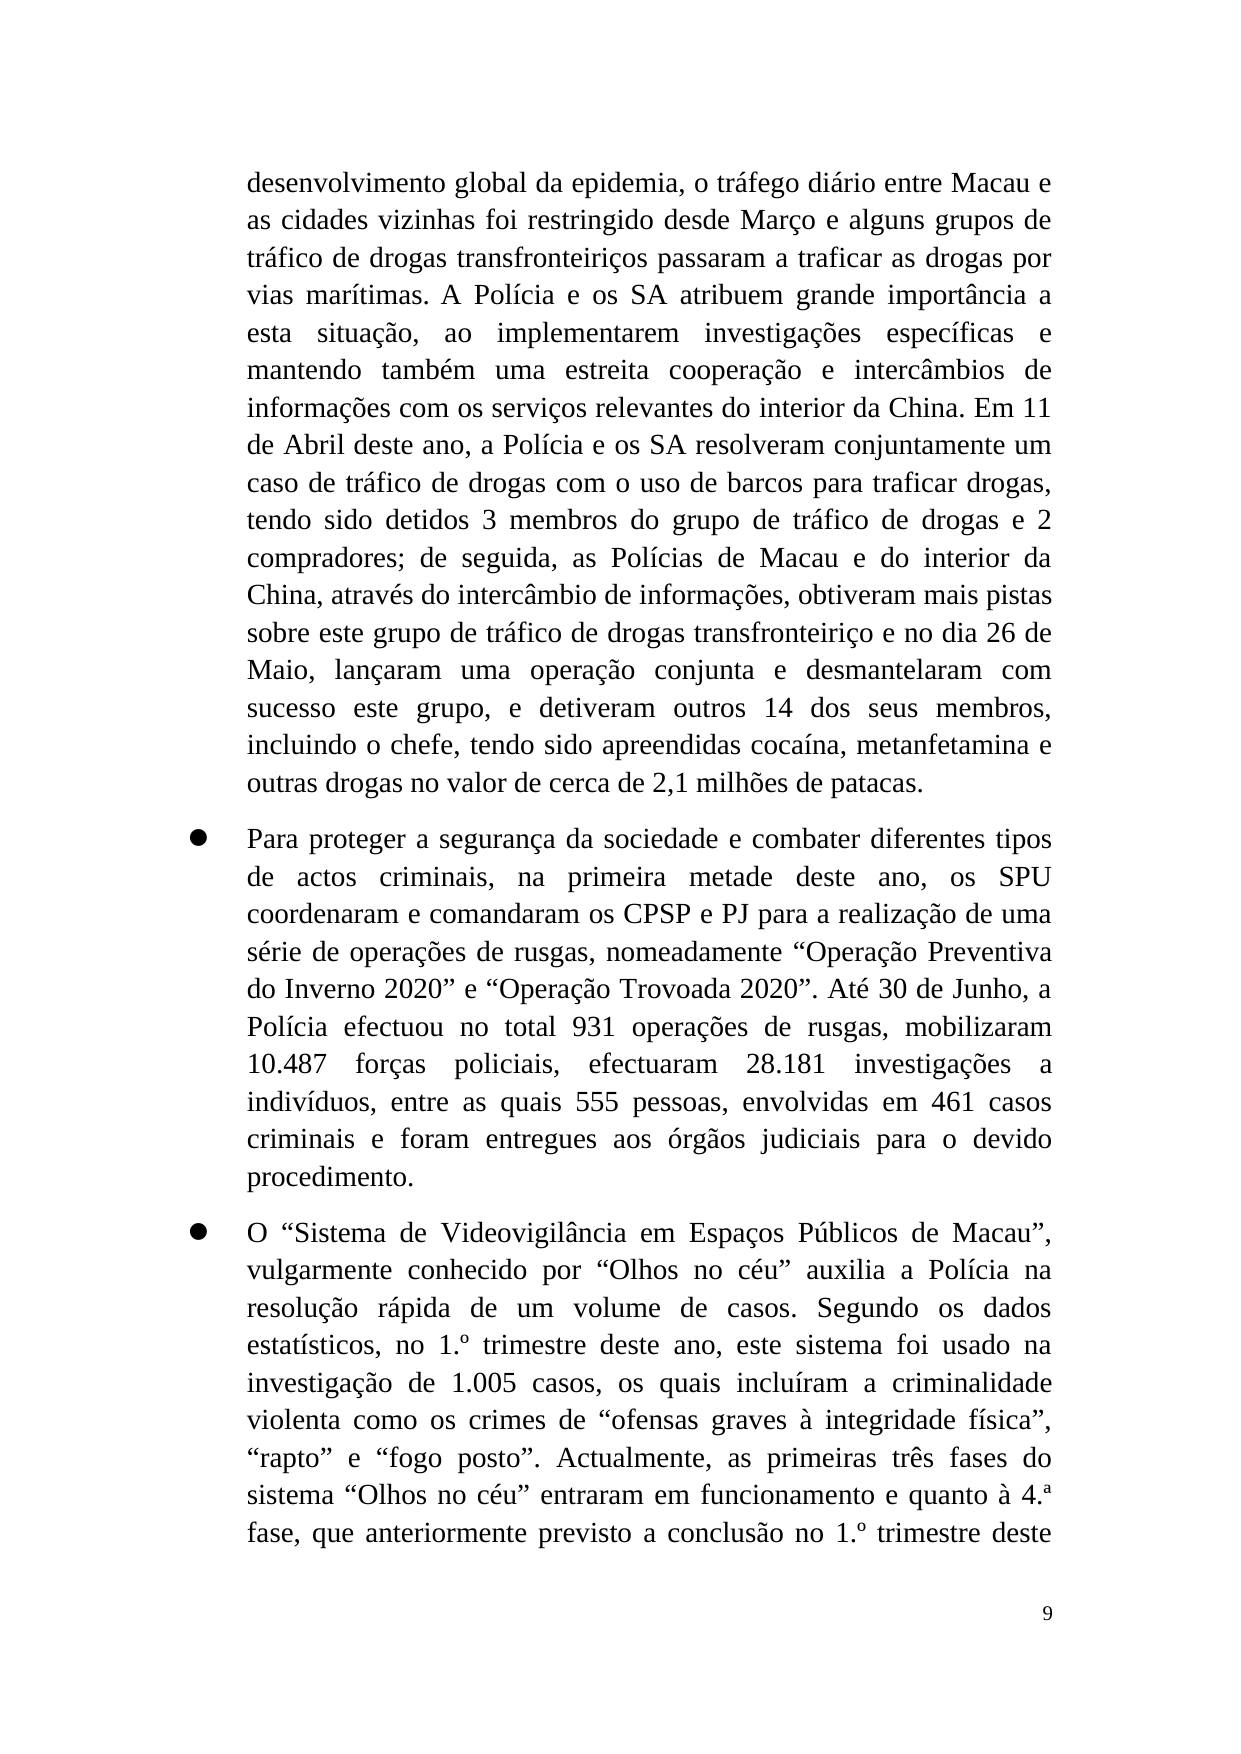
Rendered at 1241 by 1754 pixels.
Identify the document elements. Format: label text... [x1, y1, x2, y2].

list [187, 1213, 1053, 1551]
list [187, 163, 1053, 801]
list Para proteger a segurança da sociedade e combater diferentes tipos de actos criminais, na primeira metade deste ano, os SPU coordenaram e comandaram os CPSP e PJ para a realização de uma série de operações de rusgas, nomeadamente “Operação Preventiva do Inverno 2020” e “Operação Trovoada 2020”. Até 30 de Junho, a Polícia efectuou no total 931 operações de rusgas, mobilizaram 10.487 forças policiais, efectuaram 28.181 investigações a indivíduos, entre as quais 555 pessoas, envolvidas em 461 casos criminais e foram entregues aos órgãos judiciais para o devido procedimento. [187, 819, 1053, 1194]
